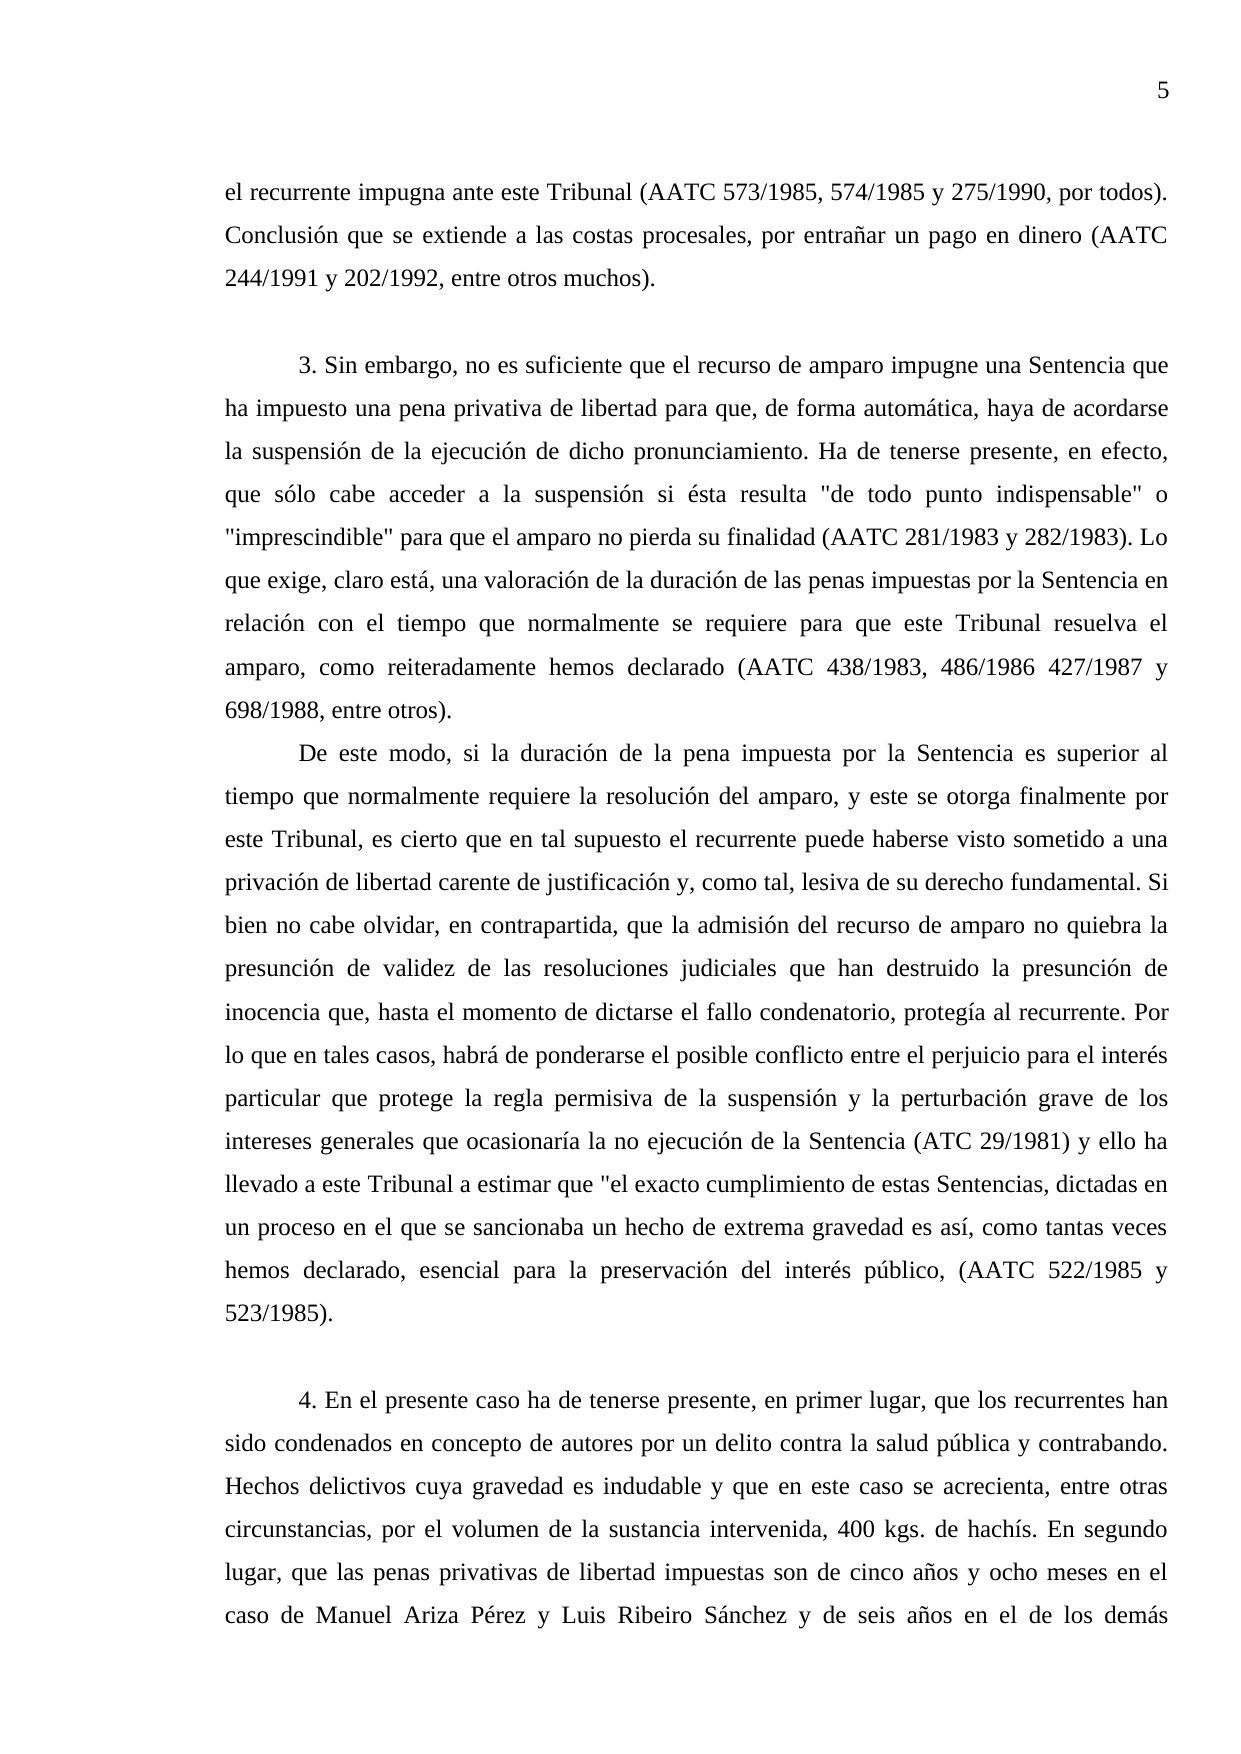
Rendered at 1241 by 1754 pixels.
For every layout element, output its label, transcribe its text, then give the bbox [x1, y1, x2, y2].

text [224, 1385, 1169, 1629]
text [224, 177, 1169, 292]
text De este modo, si la duración de la pena impuesta por la Sentencia es superior al tiempo que normalmente requiere la resolución del amparo, y este se otorga finalmente por este Tribunal, es cierto que en tal supuesto el recurrente puede haberse visto sometido a una privación de libertad carente de justificación y, como tal, lesiva de su derecho fundamental. Si bien no cabe olvidar, en contrapartida, que la admisión del recurso de amparo no quiebra la presunción de validez de las resoluciones judiciales que han destruido la presunción de inocencia que, hasta el momento de dictarse el fallo condenatorio, protegía al recurrente. Por lo que en tales casos, habrá de ponderarse el posible conflicto entre el perjuicio para el interés particular que protege la regla permisiva de la suspensión y la perturbación grave de los intereses generales que ocasionaría la no ejecución de la Sentencia (ATC 29/1981) y ello ha llevado a este Tribunal a estimar que "el exacto cumplimiento de estas Sentencias, dictadas en un proceso en el que se sancionaba un hecho de extrema gravedad es así, como tantas veces hemos declarado, esencial para la preservación del interés público, (AATC 522/1985 y 523/1985). [224, 738, 1169, 1327]
text 3. Sin embargo, no es suficiente que el recurso de amparo impugne una Sentencia que ha impuesto una pena privativa de libertad para que, de forma automática, haya de acordarse la suspensión de la ejecución de dicho pronunciamiento. Ha de tenerse presente, en efecto, que sólo cabe acceder a la suspensión si ésta resulta "de todo punto indispensable" o "imprescindible" para que el amparo no pierda su finalidad (AATC 281/1983 y 282/1983). Lo que exige, claro está, una valoración de la duración de las penas impuestas por la Sentencia en relación con el tiempo que normalmente se requiere para que este Tribunal resuelva el amparo, como reiteradamente hemos declarado (AATC 438/1983, 486/1986 427/1987 y 698/1988, entre otros). [224, 350, 1169, 723]
